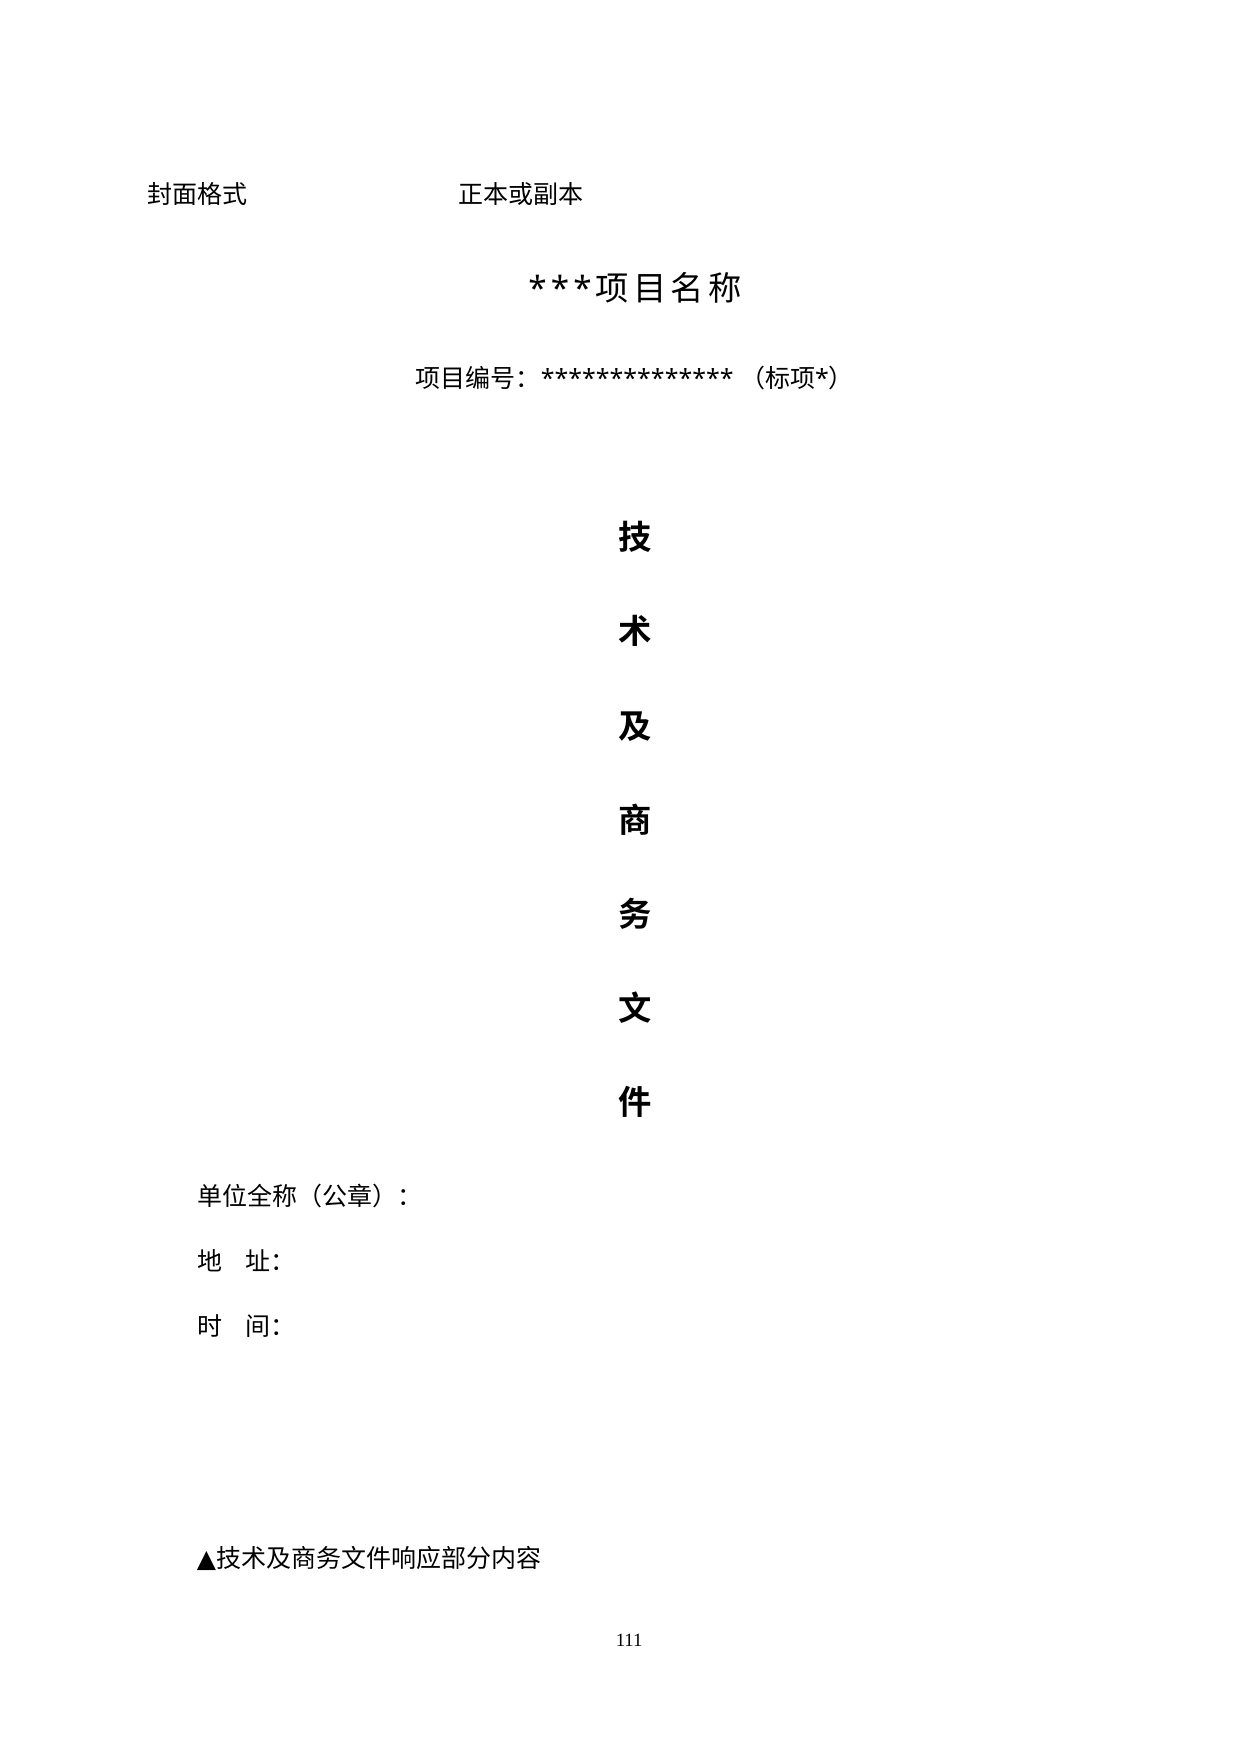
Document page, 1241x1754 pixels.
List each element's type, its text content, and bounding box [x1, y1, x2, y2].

text 及 [148, 691, 1122, 756]
text 单位全称（公章）： [148, 1162, 1055, 1227]
text 务 [148, 879, 1122, 944]
text 商 [148, 785, 1122, 850]
text ***项目名称 [148, 254, 1122, 319]
text 文 [148, 974, 1122, 1039]
text ▲技术及商务文件响应部分内容 [148, 1533, 1110, 1576]
text 封面格式 正本或副本 [148, 174, 1110, 211]
text 地 址： [148, 1227, 1055, 1292]
text 件 [148, 1068, 1122, 1133]
text 时 间： [148, 1292, 1055, 1357]
text 技 [148, 503, 1122, 568]
text 术 [148, 597, 1122, 662]
text 项目编号：************** （标项*） [148, 344, 1122, 409]
